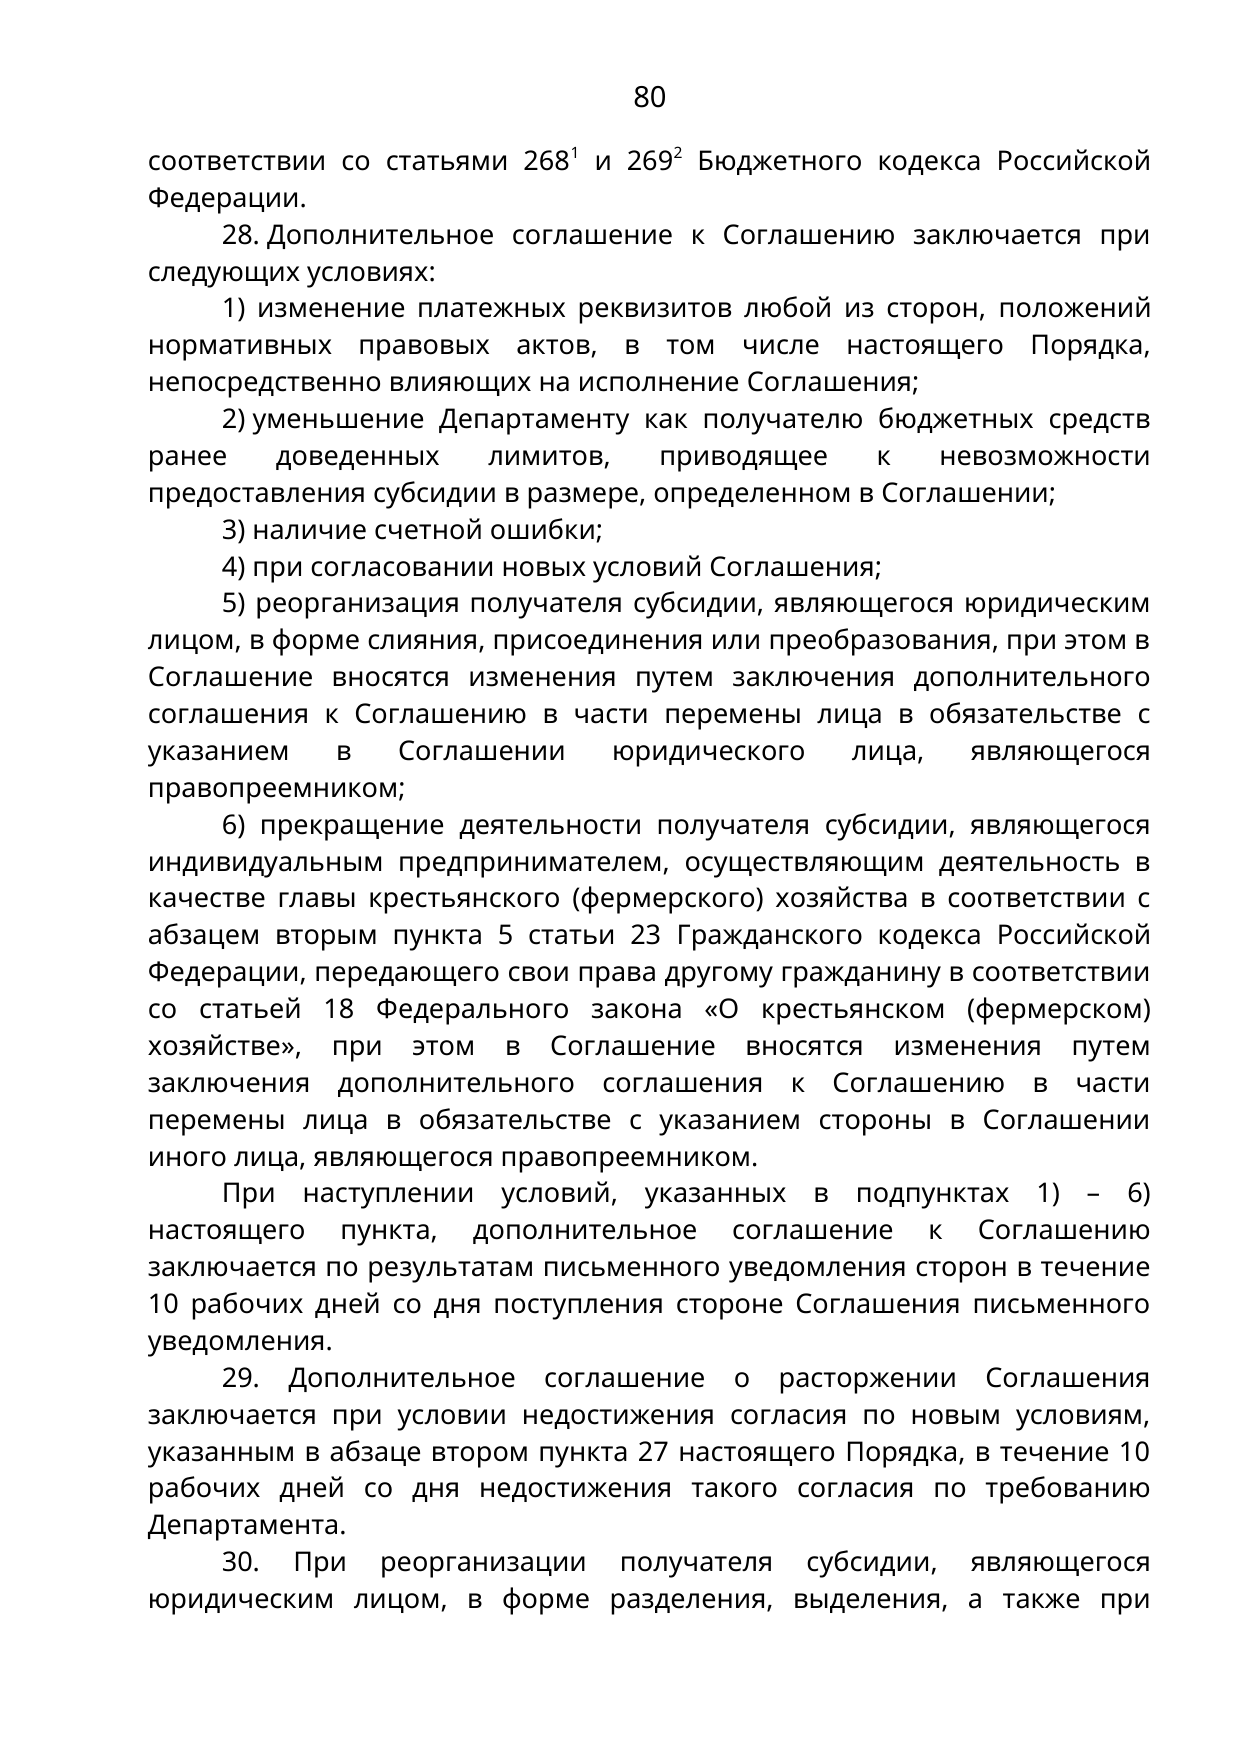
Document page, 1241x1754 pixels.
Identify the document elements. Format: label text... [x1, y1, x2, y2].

text 5) реорганизация получателя субсидии, являющегося юридическим лицом, в форме слияния, присоединения или преобразования, при этом в Соглашение вносятся изменения путем заключения дополнительного соглашения к Соглашению в части перемены лица в обязательстве с указанием в Соглашении юридического лица, являющегося правопреемником; [148, 584, 1152, 805]
text 3) наличие счетной ошибки; [148, 510, 1152, 547]
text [148, 141, 1152, 215]
text 4) при согласовании новых условий Соглашения; [148, 547, 1152, 584]
text 2) уменьшение Департаменту как получателю бюджетных средств ранее доведенных лимитов, приводящее к невозможности предоставления субсидии в размере, определенном в Соглашении; [148, 399, 1152, 510]
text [148, 1543, 1152, 1616]
text При наступлении условий, указанных в подпунктах 1) – 6) настоящего пункта, дополнительное соглашение к Соглашению заключается по результатам письменного уведомления сторон в течение 10 рабочих дней со дня поступления стороне Соглашения письменного уведомления. [148, 1174, 1152, 1358]
text 29. Дополнительное соглашение о расторжении Соглашения заключается при условии недостижения согласия по новым условиям, указанным в абзаце втором пункта 27 настоящего Порядка, в течение 10 рабочих дней со дня недостижения такого согласия по требованию Департамента. [148, 1358, 1152, 1543]
text 28. Дополнительное соглашение к Соглашению заключается при следующих условиях: [148, 215, 1152, 289]
text 1) изменение платежных реквизитов любой из сторон, положений нормативных правовых актов, в том числе настоящего Порядка, непосредственно влияющих на исполнение Соглашения; [148, 289, 1152, 399]
text 6) прекращение деятельности получателя субсидии, являющегося индивидуальным предпринимателем, осуществляющим деятельность в качестве главы крестьянского (фермерского) хозяйства в соответствии с абзацем вторым пункта 5 статьи 23 Гражданского кодекса Российской Федерации, передающего свои права другому гражданину в соответствии со статьей 18 Федерального закона «О крестьянском (фермерском) хозяйстве», при этом в Соглашение вносятся изменения путем заключения дополнительного соглашения к Соглашению в части перемены лица в обязательстве с указанием стороны в Соглашении иного лица, являющегося правопреемником. [148, 805, 1152, 1174]
